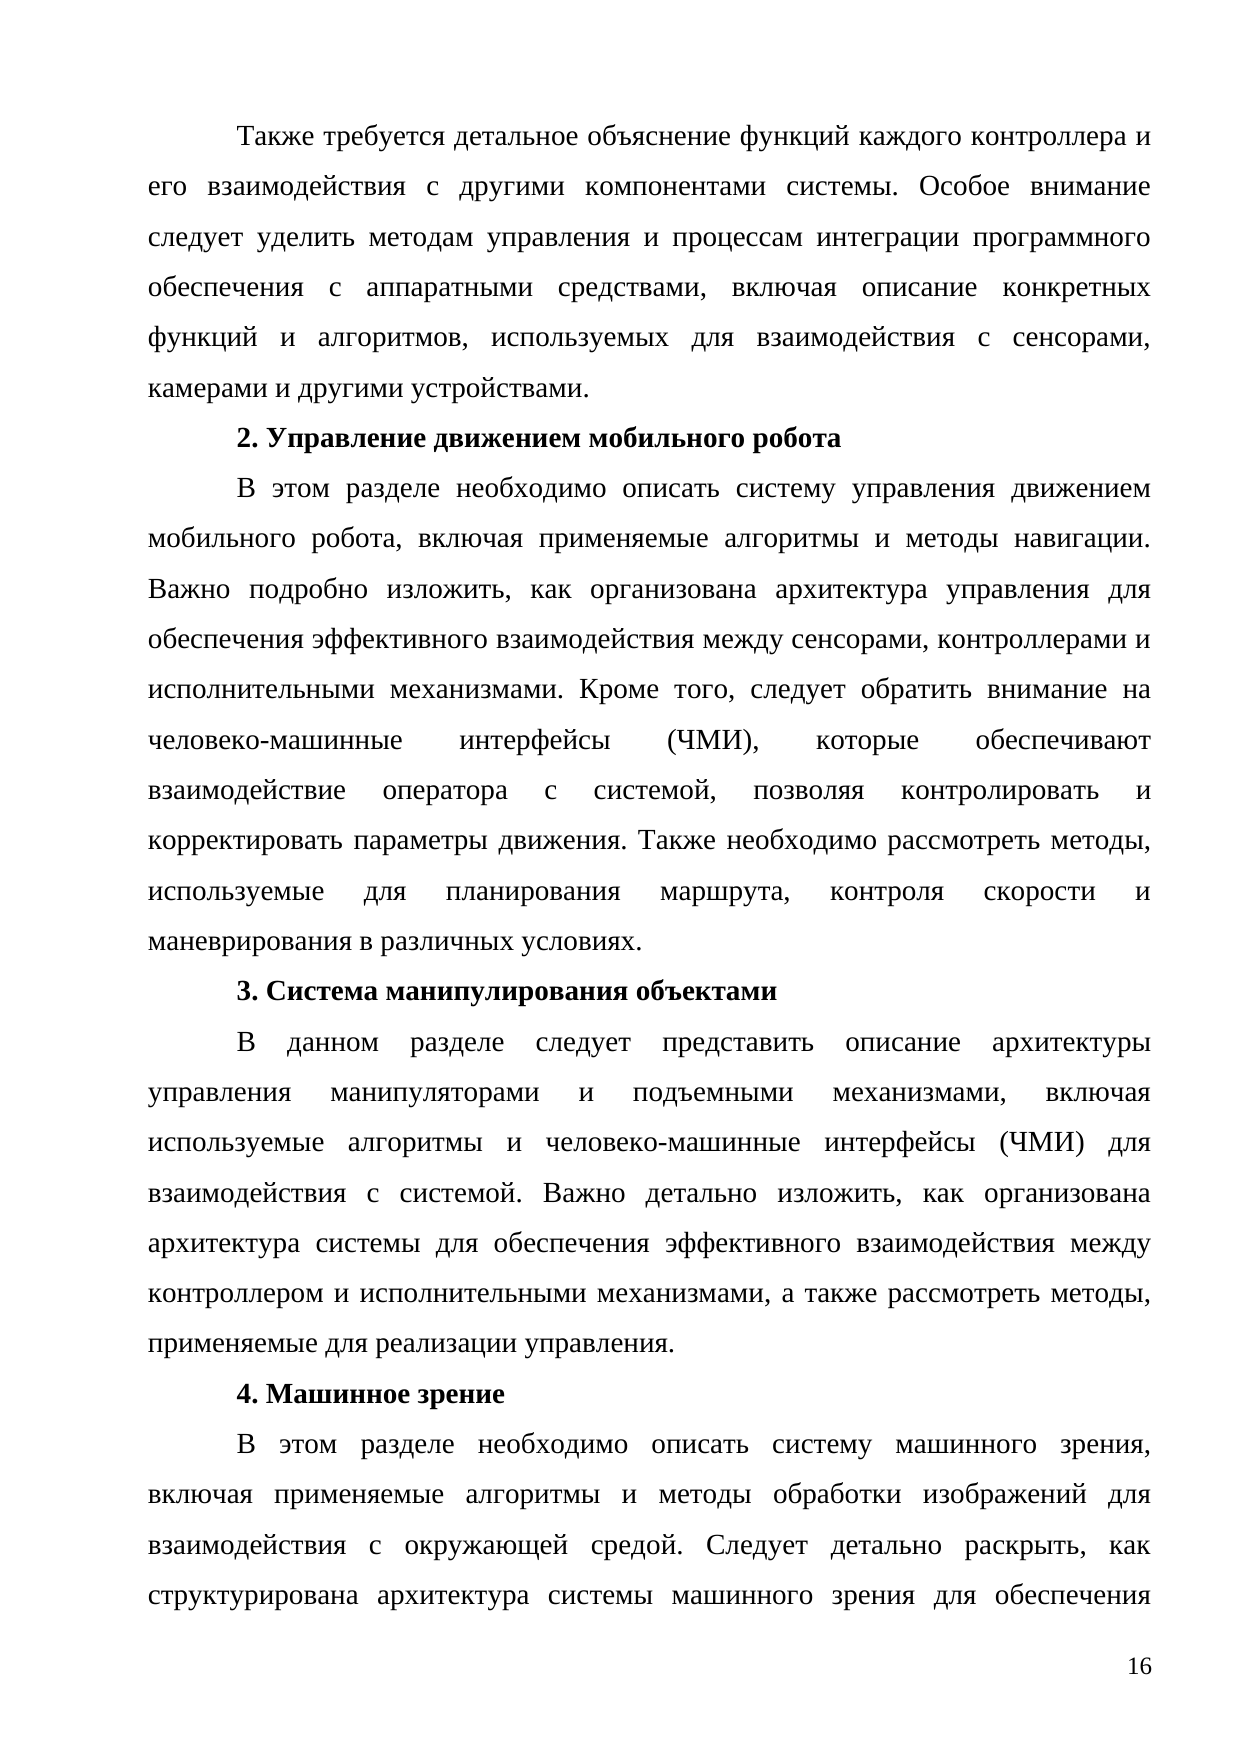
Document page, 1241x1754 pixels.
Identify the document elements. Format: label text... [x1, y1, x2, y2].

text Также требуется детальное объяснение функций каждого контроллера и его взаимодействия с другими компонентами системы. Особое внимание следует уделить методам управления и процессам интеграции программного обеспечения с аппаратными средствами, включая описание конкретных функций и алгоритмов, используемых для взаимодействия с сенсорами, камерами и другими устройствами. [148, 118, 1152, 403]
list 3. Система манипулирования объектами [148, 973, 1152, 1007]
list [148, 1426, 1152, 1611]
list 2. Управление движением мобильного робота [148, 420, 1152, 453]
list 4. Машинное зрение [148, 1376, 1152, 1409]
text В данном разделе следует представить описание архитектуры управления манипуляторами и подъемными механизмами, включая используемые алгоритмы и человеко-машинные интерфейсы (ЧМИ) для взаимодействия с системой. Важно детально изложить, как организована архитектура системы для обеспечения эффективного взаимодействия между контроллером и исполнительными механизмами, а также рассмотреть методы, применяемые для реализации управления. [148, 1024, 1152, 1359]
list В этом разделе необходимо описать систему управления движением мобильного робота, включая применяемые алгоритмы и методы навигации. Важно подробно изложить, как организована архитектура управления для обеспечения эффективного взаимодействия между сенсорами, контроллерами и исполнительными механизмами. Кроме того, следует обратить внимание на человеко-машинные интерфейсы (ЧМИ), которые обеспечивают взаимодействие оператора с системой, позволяя контролировать и корректировать параметры движения. Также необходимо рассмотреть методы, используемые для планирования маршрута, контроля скорости и маневрирования в различных условиях. [148, 470, 1152, 957]
